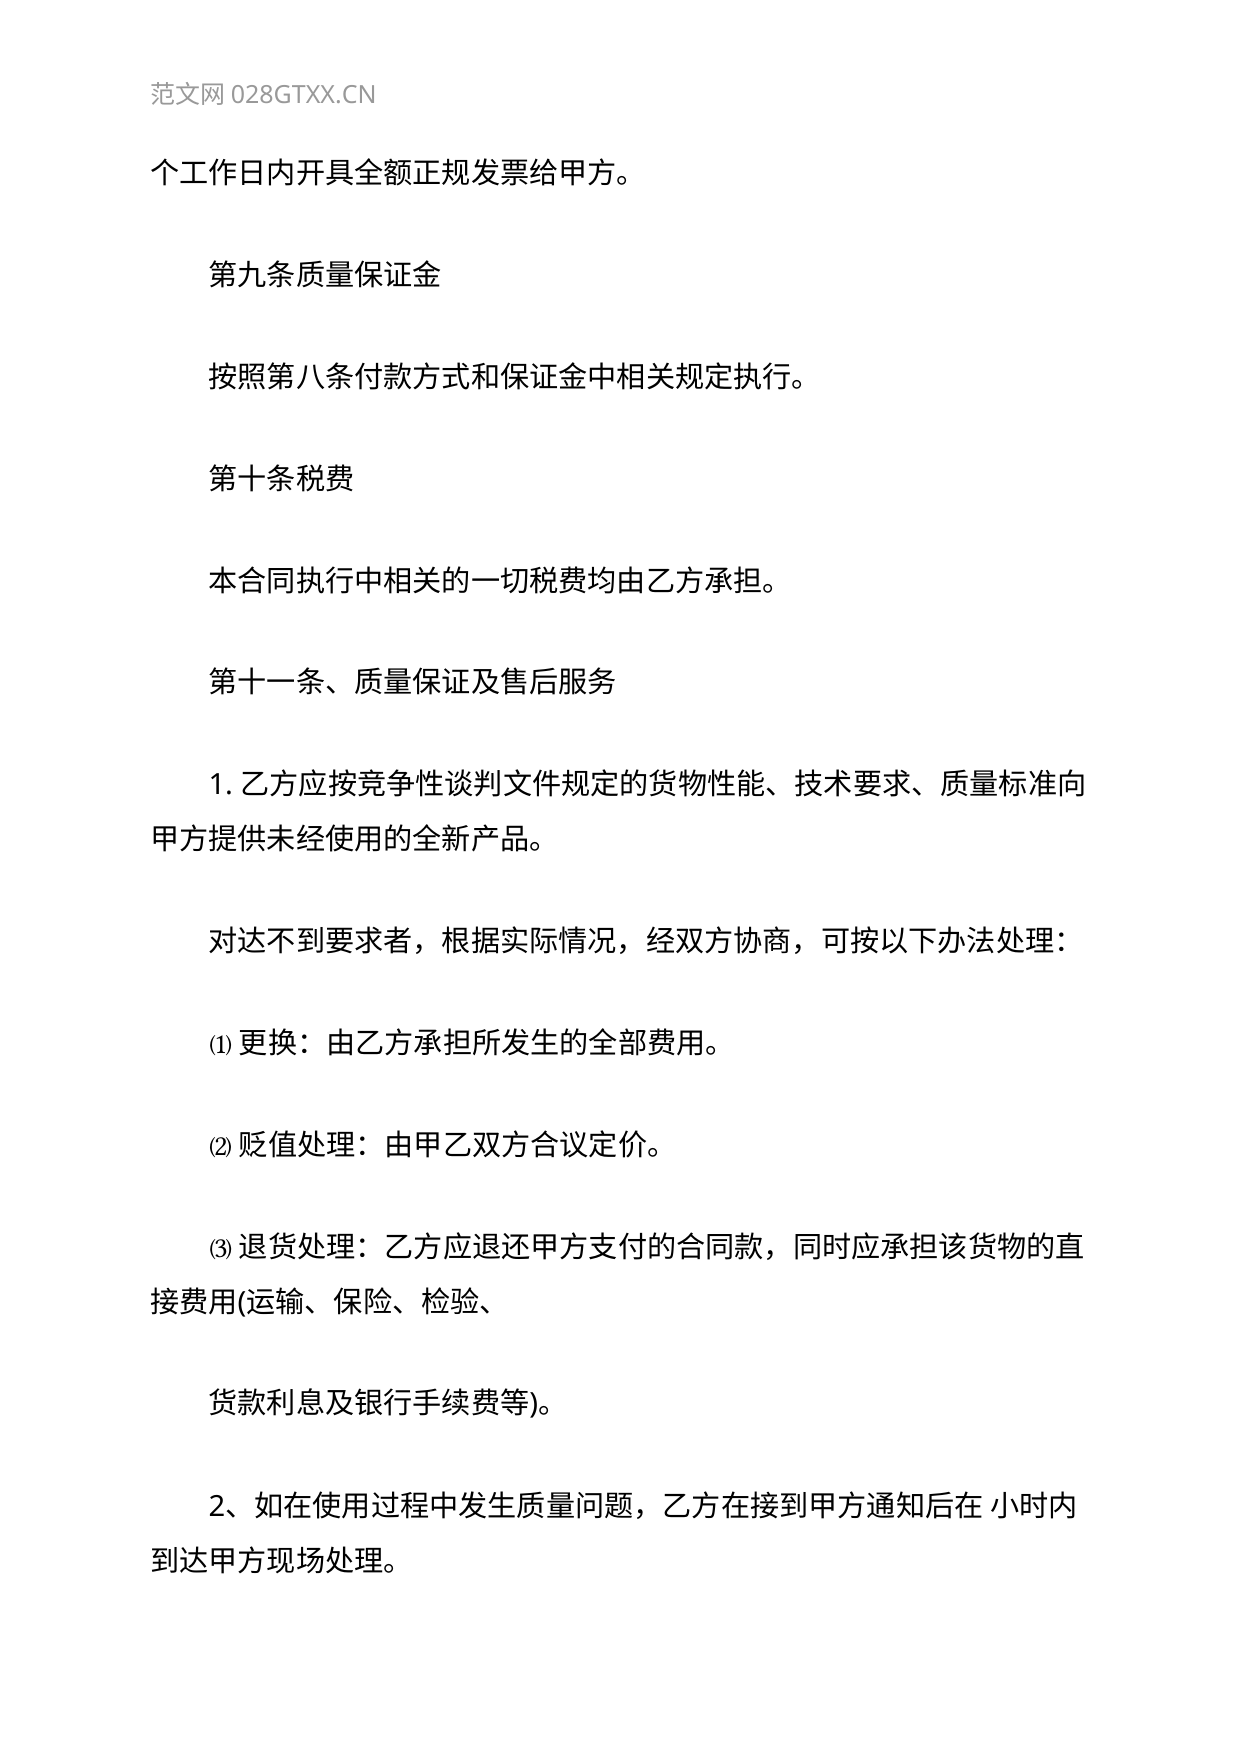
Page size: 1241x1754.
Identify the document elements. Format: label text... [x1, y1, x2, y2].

text 第九条质量保证金 [150, 252, 1090, 294]
text 货款利息及银行手续费等)。 [150, 1380, 1090, 1422]
text ⑵贬值处理：由甲乙双方合议定价。 [150, 1121, 1090, 1163]
text 第十一条、质量保证及售后服务 [150, 659, 1090, 701]
text ⑴更换：由乙方承担所发生的全部费用。 [150, 1019, 1090, 1062]
text 2、如在使用过程中发生质量问题，乙方在接到甲方通知后在 小时内到达甲方现场处理。 [150, 1482, 1090, 1579]
text 对达不到要求者，根据实际情况，经双方协商，可按以下办法处理： [150, 917, 1090, 960]
text 第十条税费 [150, 455, 1090, 498]
text 按照第八条付款方式和保证金中相关规定执行。 [150, 353, 1090, 396]
text ⑶退货处理：乙方应退还甲方支付的合同款，同时应承担该货物的直接费用(运输、保险、检验、 [150, 1223, 1090, 1321]
text 1. 乙方应按竞争性谈判文件规定的货物性能、技术要求、质量标准向甲方提供未经使用的全新产品。 [150, 761, 1090, 858]
text 本合同执行中相关的一切税费均由乙方承担。 [150, 557, 1090, 599]
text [150, 150, 1090, 192]
